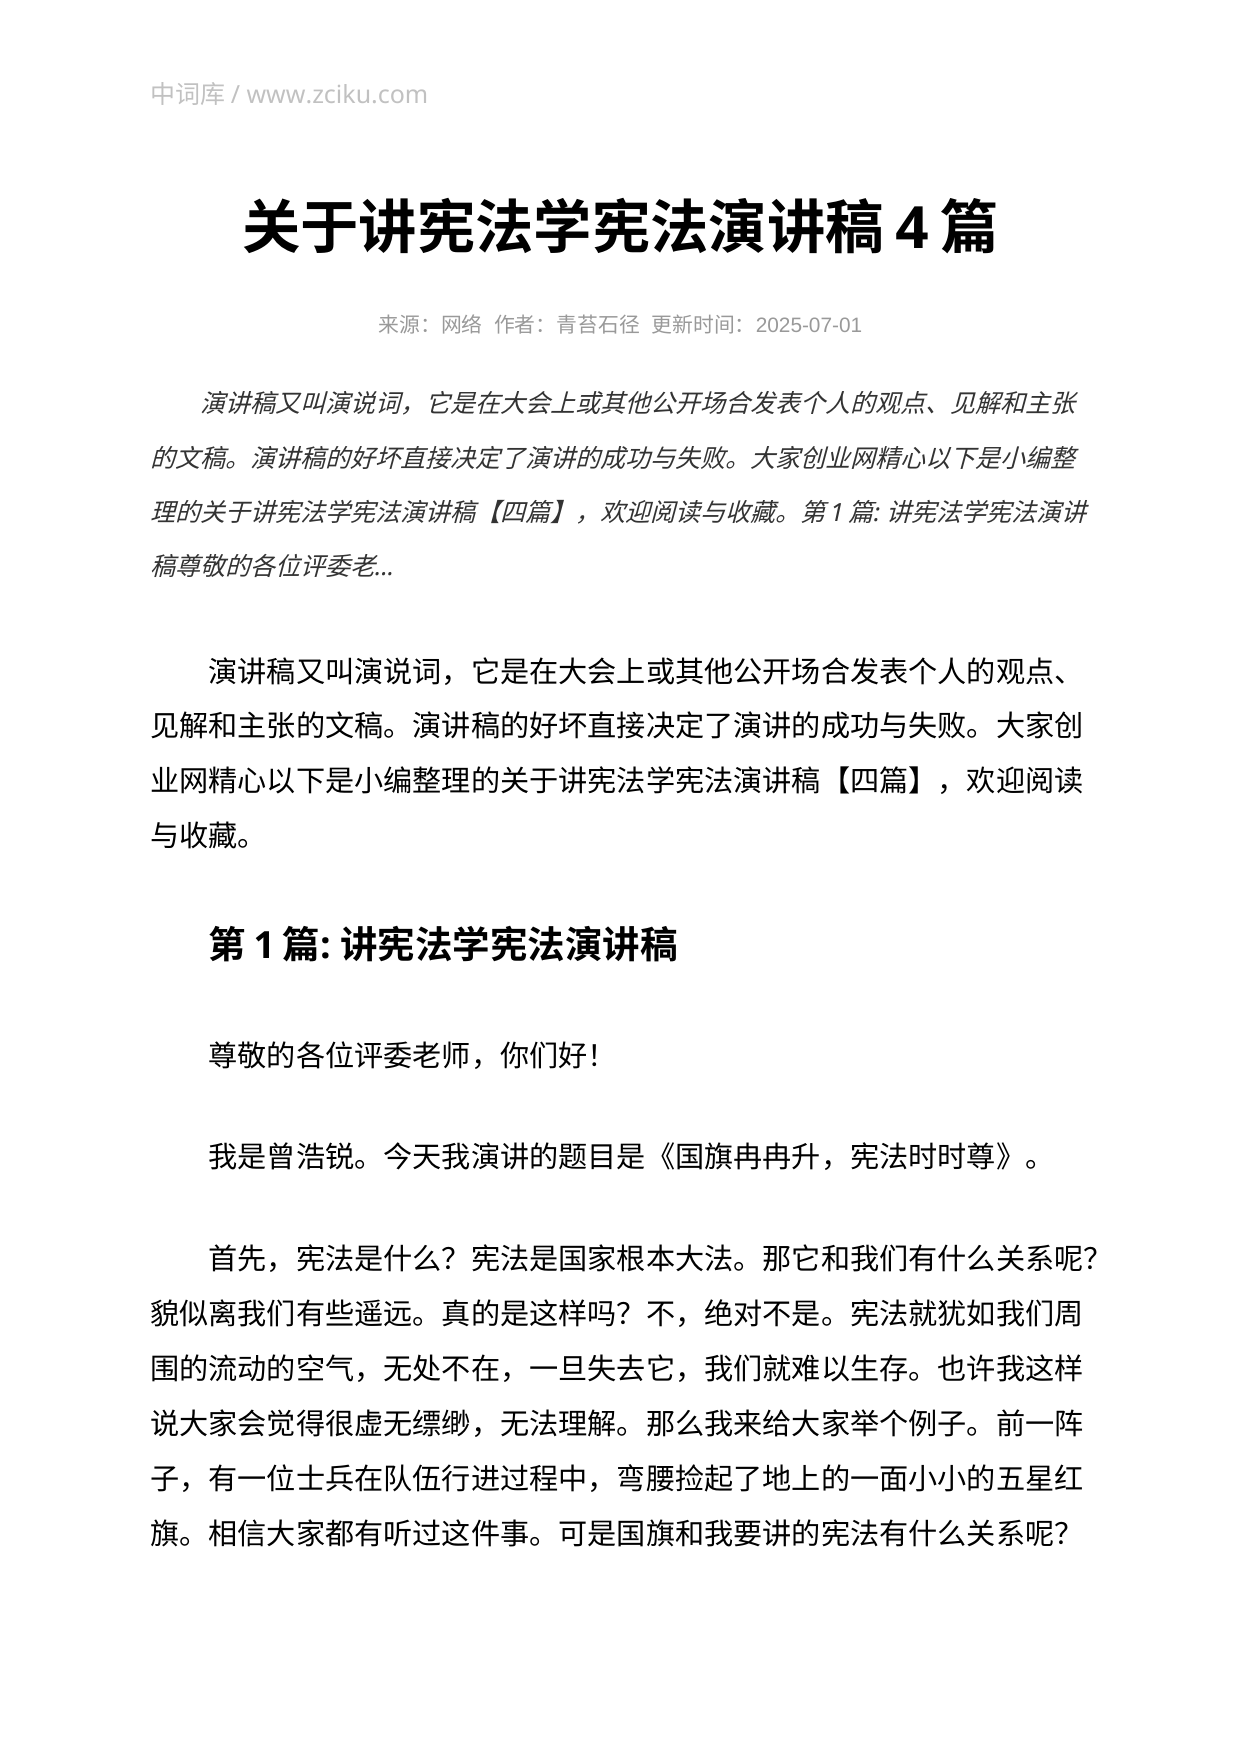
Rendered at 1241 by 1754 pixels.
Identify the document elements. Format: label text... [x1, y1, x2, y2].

text 第1篇: 讲宪法学宪法演讲稿 [150, 914, 1090, 969]
text 来源：网络 作者：青苔石径 更新时间：2025-07-01 [150, 313, 1090, 337]
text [150, 1236, 1090, 1552]
text 我是曾浩锐。今天我演讲的题目是《国旗冉冉升，宪法时时尊》。 [150, 1134, 1090, 1176]
text 演讲稿又叫演说词，它是在大会上或其他公开场合发表个人的观点、见解和主张的文稿。演讲稿的好坏直接决定了演讲的成功与失败。大家创业网精心以下是小编整理的关于讲宪法学宪法演讲稿【四篇】，欢迎阅读与收藏。 [150, 648, 1090, 855]
text 尊敬的各位评委老师，你们好！ [150, 1032, 1090, 1074]
text 演讲稿又叫演说词，它是在大会上或其他公开场合发表个人的观点、见解和主张的文稿。演讲稿的好坏直接决定了演讲的成功与失败。大家创业网精心以下是小编整理的关于讲宪法学宪法演讲稿【四篇】，欢迎阅读与收藏。第1篇: 讲宪法学宪法演讲稿尊敬的各位评委老... [150, 384, 1090, 583]
subtitle 关于讲宪法学宪法演讲稿4篇 [150, 181, 1090, 266]
